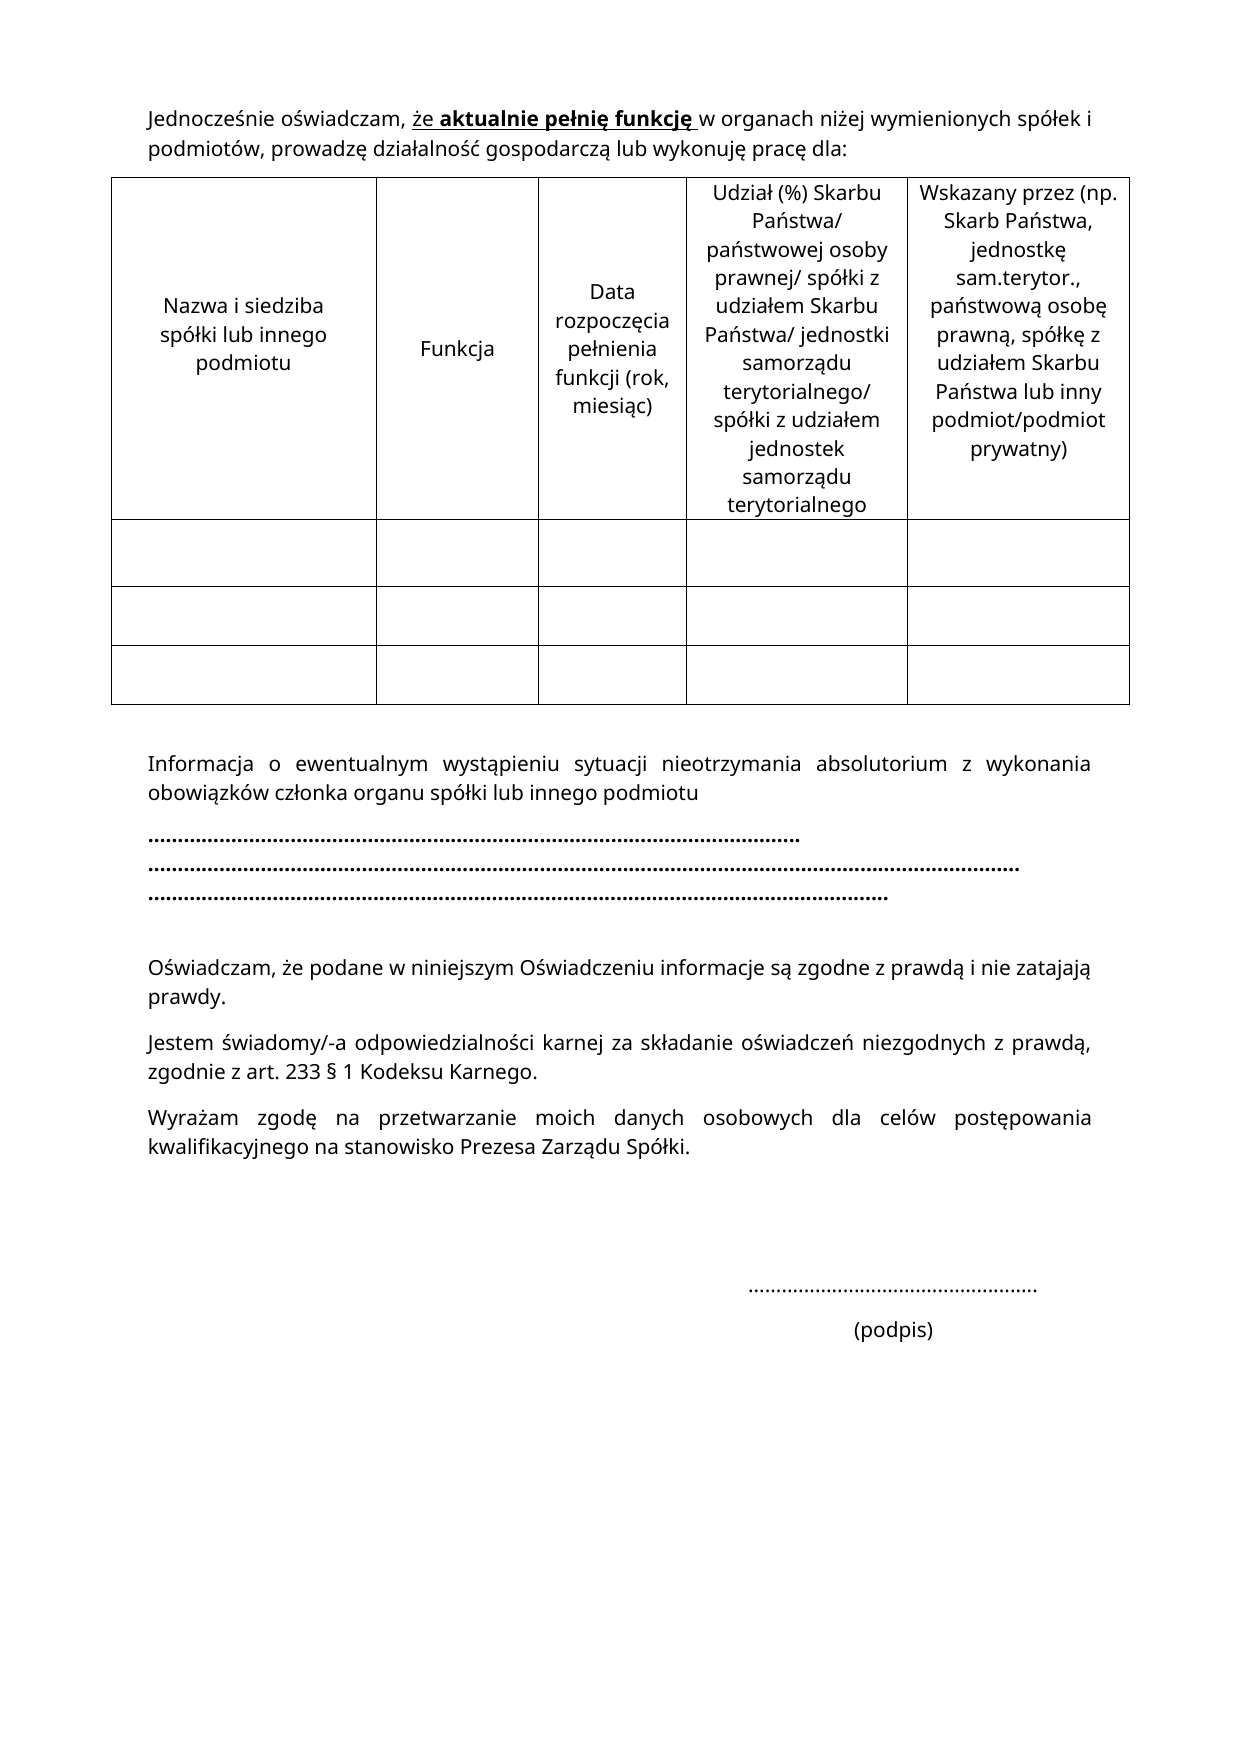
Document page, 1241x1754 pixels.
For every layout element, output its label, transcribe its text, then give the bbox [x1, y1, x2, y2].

table_cell [687, 520, 907, 586]
table_cell [377, 520, 538, 586]
text Oświadczam, że podane w niniejszym Oświadczeniu informacje są zgodne z prawdą i nie zatajają prawdy. [148, 952, 1093, 1010]
table_header Udział (%) Skarbu Państwa/ państwowej osoby prawnej/ spółki z udziałem Skarbu Państwa/ jednostki samorządu terytorialnego/ spółki z udziałem jednostek samorządu terytorialnego [687, 178, 907, 519]
text Jestem świadomy/-a odpowiedzialności karnej za składanie oświadczeń niezgodnych z prawdą, zgodnie z art. 233 § 1 Kodeksu Karnego. [148, 1027, 1093, 1085]
table_cell [687, 587, 907, 645]
table_header Funkcja [377, 178, 538, 519]
table_cell [687, 646, 907, 704]
text Jednocześnie oświadczam, że aktualnie pełnię funkcję w organach niżej wymienionych spółek i podmiotów, prowadzę działalność gospodarczą lub wykonuję pracę dla: [148, 103, 1093, 162]
table_cell [908, 646, 1129, 704]
text ............................................................................................................................. [148, 877, 1093, 906]
table_cell [112, 587, 376, 645]
table_header Wskazany przez (np. Skarb Państwa, jednostkę sam.terytor., państwową osobę prawną, spółkę z udziałem Skarbu Państwa lub inny podmiot/podmiot prywatny) [908, 178, 1129, 519]
table_header Nazwa i siedziba spółki lub innego podmiotu [112, 178, 376, 519]
text Informacja o ewentualnym wystąpieniu sytuacji nieotrzymania absolutorium z wykonania obowiązków członka organu spółki lub innego podmiotu [148, 748, 1093, 806]
table_header Data rozpoczęcia pełnienia funkcji (rok, miesiąc) [539, 178, 686, 519]
table_cell [908, 587, 1129, 645]
table_cell [112, 520, 376, 586]
text Wyrażam zgodę na przetwarzanie moich danych osobowych dla celów postępowania kwalifikacyjnego na stanowisko Prezesa Zarządu Spółki. [148, 1102, 1093, 1160]
table_cell [539, 587, 686, 645]
table_cell [377, 646, 538, 704]
text ………………………………………………………………………………………………..………………………………………………………………………………………………………………………………… [148, 819, 1093, 877]
table_cell [539, 646, 686, 704]
table_cell [539, 520, 686, 586]
text .................................................... [694, 1269, 1093, 1298]
table_cell [377, 587, 538, 645]
table_cell [112, 646, 376, 704]
table_cell [908, 520, 1129, 586]
text (podpis) [694, 1314, 1093, 1344]
